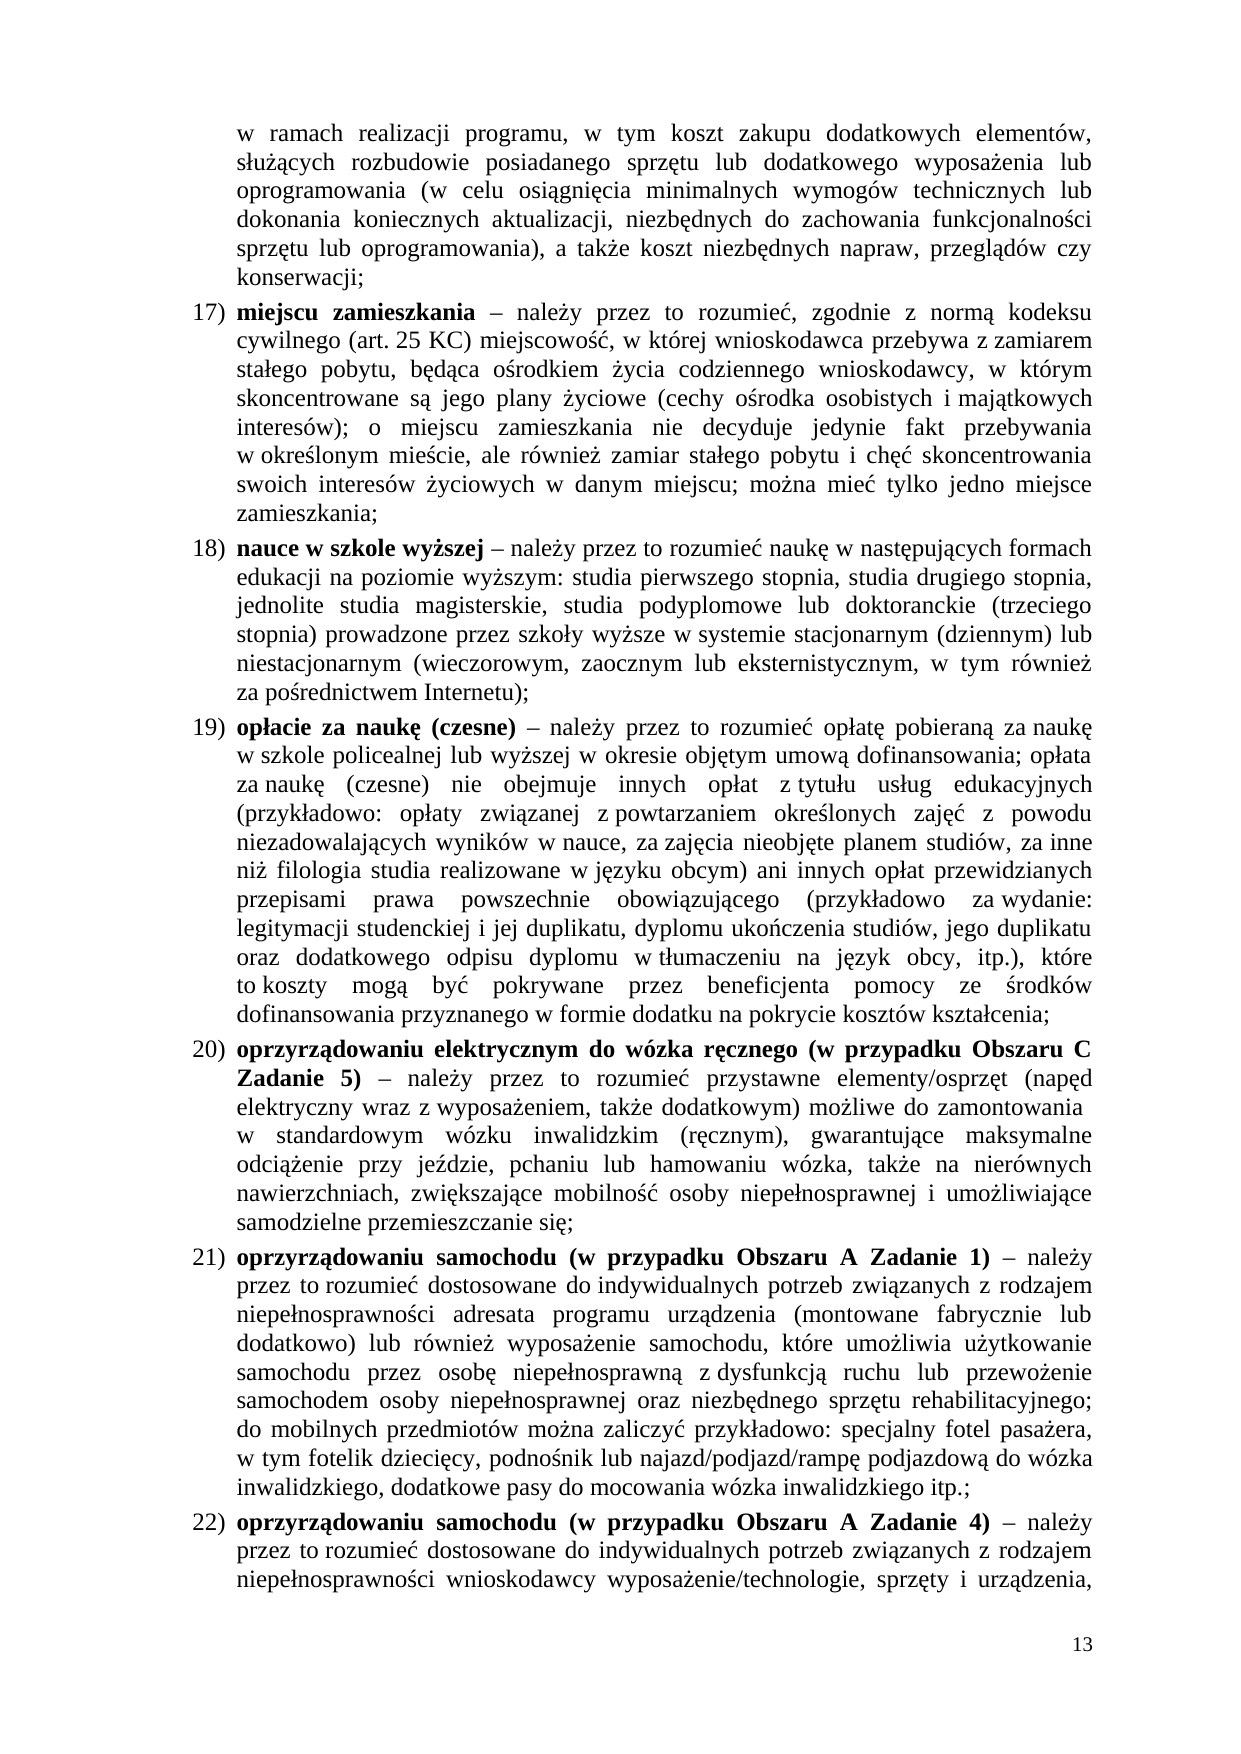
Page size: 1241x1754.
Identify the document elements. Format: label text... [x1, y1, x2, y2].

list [192, 1507, 1092, 1593]
list oprzyrządowaniu samochodu (w przypadku Obszaru A Zadanie 1) – należy przez to rozumieć dostosowane do indywidualnych potrzeb związanych z rodzajem niepełnosprawności adresata programu urządzenia (montowane fabrycznie lub dodatkowo) lub również wyposażenie samochodu, które umożliwia użytkowanie samochodu przez osobę niepełnosprawną z dysfunkcją ruchu lub przewożenie samochodem osoby niepełnosprawnej oraz niezbędnego sprzętu rehabilitacyjnego; do mobilnych przedmiotów można zaliczyć przykładowo: specjalny fotel pasażera, w tym fotelik dziecięcy, podnośnik lub najazd/podjazd/rampę podjazdową do wózka inwalidzkiego, dodatkowe pasy do mocowania wózka inwalidzkiego itp.; [192, 1242, 1092, 1501]
list miejscu zamieszkania – należy przez to rozumieć, zgodnie z normą kodeksu cywilnego (art. 25 KC) miejscowość, w której wnioskodawca przebywa z zamiarem stałego pobytu, będąca ośrodkiem życia codziennego wnioskodawcy, w którym skoncentrowane są jego plany życiowe (cechy ośrodka osobistych i majątkowych interesów); o miejscu zamieszkania nie decyduje jedynie fakt przebywania w określonym mieście, ale również zamiar stałego pobytu i chęć skoncentrowania swoich interesów życiowych w danym miejscu; można mieć tylko jedno miejsce zamieszkania; [192, 297, 1092, 527]
list opłacie za naukę (czesne) – należy przez to rozumieć opłatę pobieraną za naukę w szkole policealnej lub wyższej w okresie objętym umową dofinansowania; opłata za naukę (czesne) nie obejmuje innych opłat z tytułu usług edukacyjnych (przykładowo: opłaty związanej z powtarzaniem określonych zajęć z powodu niezadowalających wyników w nauce, za zajęcia nieobjęte planem studiów, za inne niż filologia studia realizowane w języku obcym) ani innych opłat przewidzianych przepisami prawa powszechnie obowiązującego (przykładowo za wydanie: legitymacji studenckiej i jej duplikatu, dyplomu ukończenia studiów, jego duplikatu oraz dodatkowego odpisu dyplomu w tłumaczeniu na język obcy, itp.), które to koszty mogą być pokrywane przez beneficjenta pomocy ze środków dofinansowania przyznanego w formie dodatku na pokrycie kosztów kształcenia; [192, 712, 1092, 1028]
list nauce w szkole wyższej – należy przez to rozumieć naukę w następujących formach edukacji na poziomie wyższym: studia pierwszego stopnia, studia drugiego stopnia, jednolite studia magisterskie, studia podyplomowe lub doktoranckie (trzeciego stopnia) prowadzone przez szkoły wyższe w systemie stacjonarnym (dziennym) lub niestacjonarnym (wieczorowym, zaocznym lub eksternistycznym, w tym również za pośrednictwem Internetu); [192, 533, 1092, 706]
list oprzyrządowaniu elektrycznym do wózka ręcznego (w przypadku Obszaru C Zadanie 5) – należy przez to rozumieć przystawne elementy/osprzęt (napęd elektryczny wraz z wyposażeniem, także dodatkowym) możliwe do zamontowania w standardowym wózku inwalidzkim (ręcznym), gwarantujące maksymalne odciążenie przy jeździe, pchaniu lub hamowaniu wózka, także na nierównych nawierzchniach, zwiększające mobilność osoby niepełnosprawnej i umożliwiające samodzielne przemieszczanie się; [192, 1034, 1092, 1236]
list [192, 118, 1092, 291]
